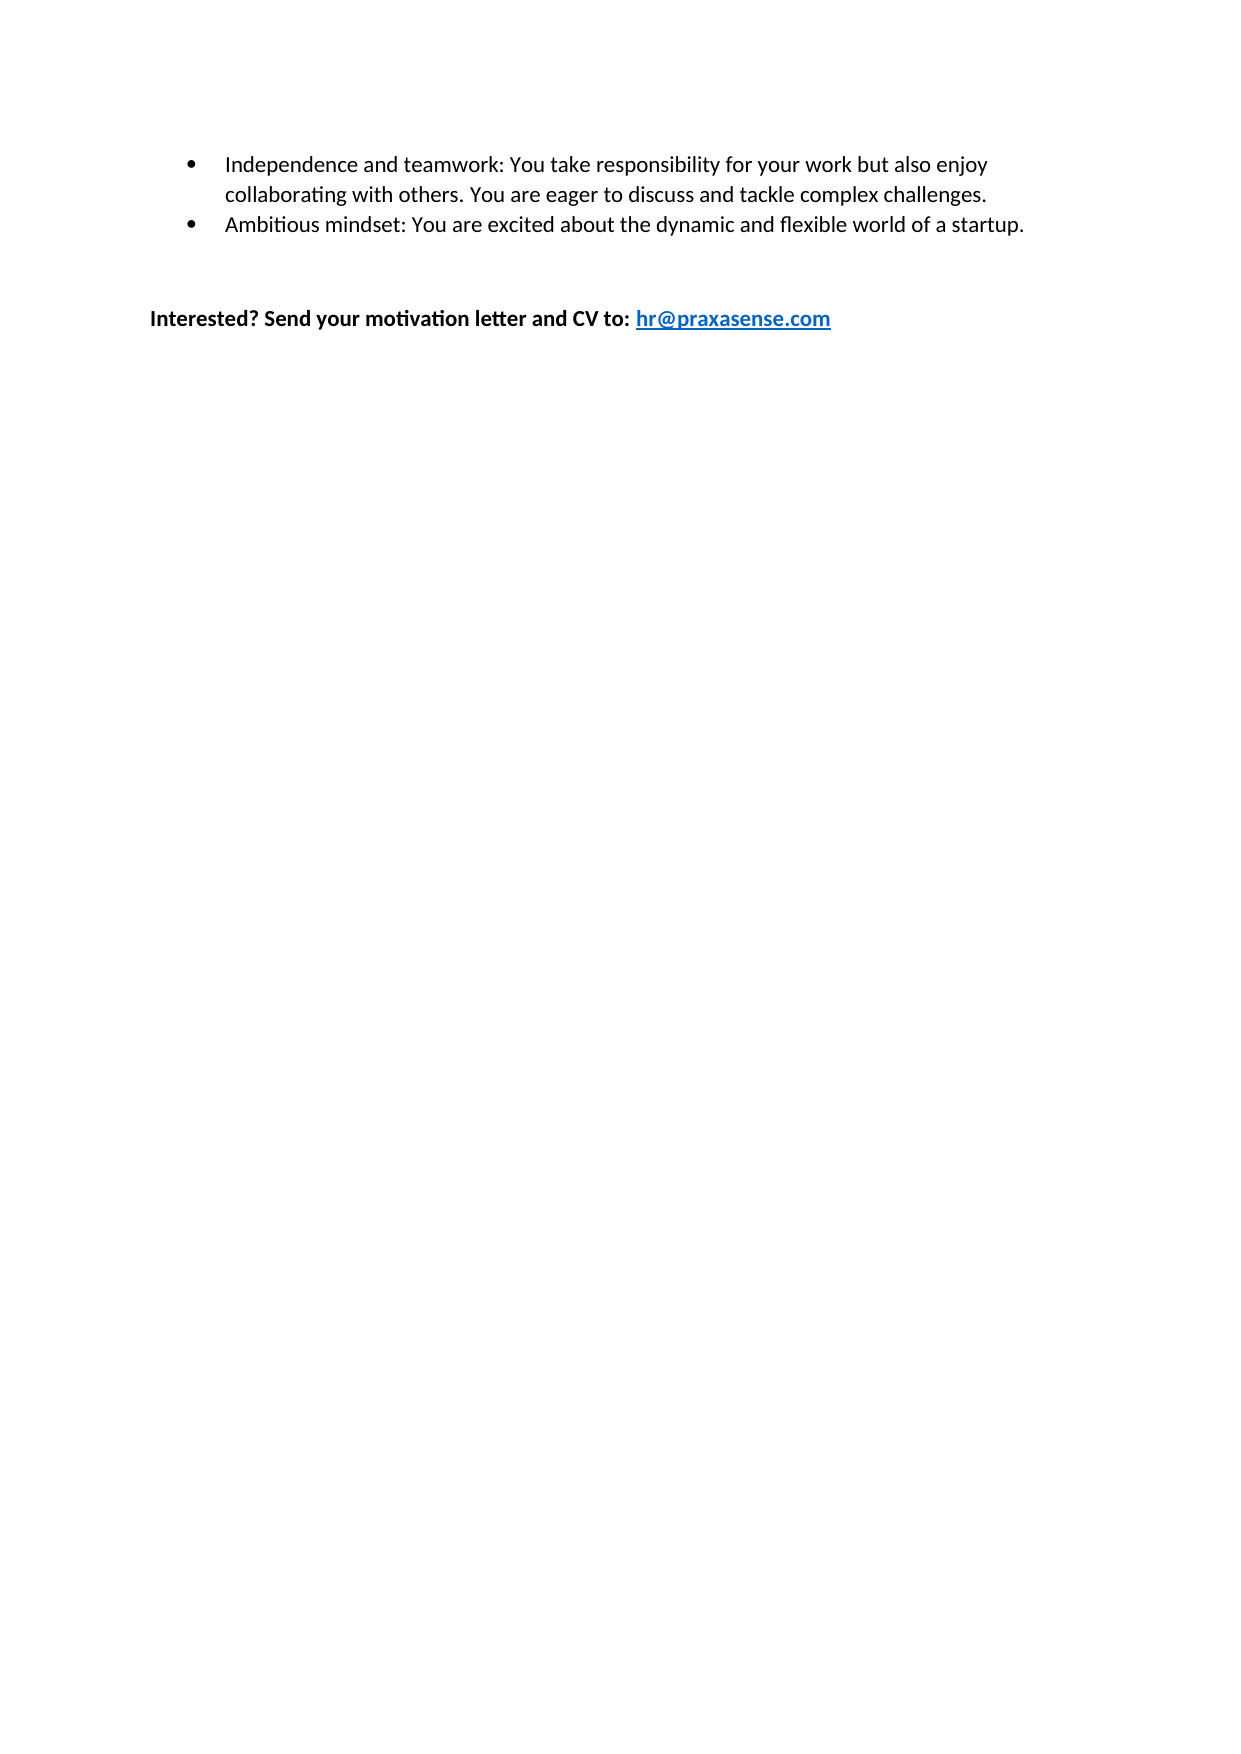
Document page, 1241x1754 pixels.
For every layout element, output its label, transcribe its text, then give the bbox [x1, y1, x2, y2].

list Independence and teamwork: You take responsibility for your work but also enjoy collaborating with others. You are eager to discuss and tackle complex challenges. [187, 150, 1090, 208]
list Ambitious mindset: You are excited about the dynamic and flexible world of a startup. [187, 210, 1090, 238]
text Interested? Send your motivation letter and CV to: hr@praxasense.com [150, 304, 1090, 332]
